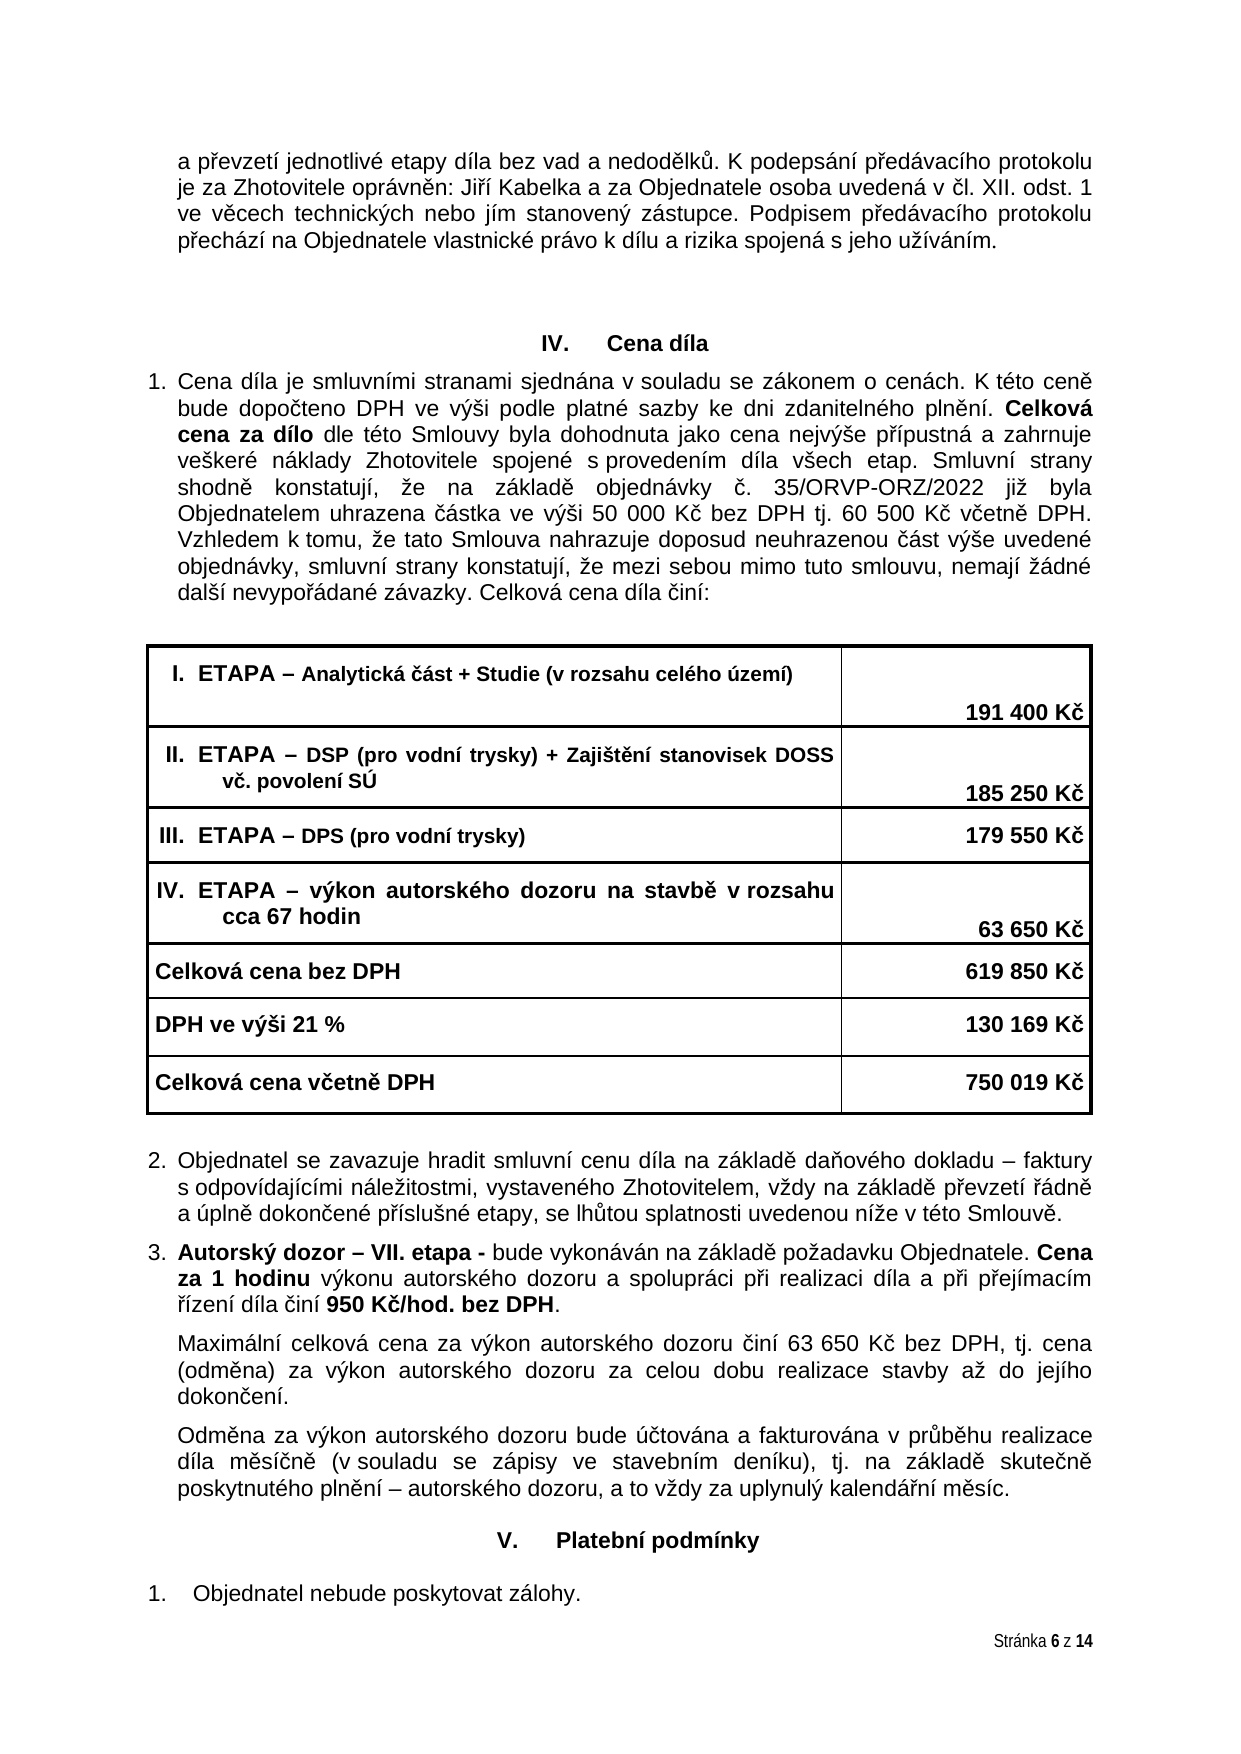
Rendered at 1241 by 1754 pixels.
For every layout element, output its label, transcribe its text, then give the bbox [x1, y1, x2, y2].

table_header ETAPA – Analytická část + Studie (v rozsahu celého území) [149, 648, 841, 725]
list Cena díla je smluvními stranami sjednána v souladu se zákonem o cenách. K této ceně bude dopočteno DPH ve výši podle platné sazby ke dni zdanitelného plnění. Celková cena za dílo dle této Smlouvy byla dohodnuta jako cena nejvýše přípustná a zahrnuje veškeré náklady Zhotovitele spojené s provedením díla všech etap. Smluvní strany shodně konstatují, že na základě objednávky č. 35/ORVP-ORZ/2022 již byla Objednatelem uhrazena částka ve výši 50 000 Kč bez DPH tj. 60 500 Kč včetně DPH. Vzhledem k tomu, že tato Smlouva nahrazuje doposud neuhrazenou část výše uvedené objednávky, smluvní strany konstatují, že mezi sebou mimo tuto smlouvu, nemají žádné další nevypořádané závazky. Celková cena díla činí: [148, 368, 1093, 606]
list Objednatel se zavazuje hradit smluvní cenu díla na základě daňového dokladu – faktury s odpovídajícími náležitostmi, vystaveného Zhotovitelem, vždy na základě převzetí řádně a úplně dokončené příslušné etapy, se lhůtou splatnosti uvedenou níže v této Smlouvě. [148, 1147, 1093, 1226]
table_cell 63 650 Kč [842, 864, 1089, 942]
table_cell 179 550 Kč [842, 809, 1089, 861]
table_cell Celková cena bez DPH [149, 945, 841, 997]
table_cell 619 850 Kč [842, 945, 1089, 997]
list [148, 148, 1093, 253]
table_header 191 400 Kč [842, 648, 1089, 725]
table_cell DPH ve výši 21 % [149, 999, 841, 1055]
table_cell Celková cena včetně DPH [149, 1057, 841, 1112]
subtitle Cena díla [185, 329, 1093, 356]
list Objednatel nebude poskytovat zálohy. [148, 1580, 1093, 1606]
text Maximální celková cena za výkon autorského dozoru činí 63 650 Kč bez DPH, tj. cena (odměna) za výkon autorského dozoru za celou dobu realizace stavby až do jejího dokončení. [177, 1330, 1093, 1409]
table_cell 750 019 Kč [842, 1057, 1089, 1112]
text Odměna za výkon autorského dozoru bude účtována a fakturována v průběhu realizace díla měsíčně (v souladu se zápisy ve stavebním deníku), tj. na základě skutečně poskytnutého plnění – autorského dozoru, a to vždy za uplynulý kalendářní měsíc. [177, 1422, 1093, 1501]
table_cell ETAPA – výkon autorského dozoru na stavbě v rozsahu cca 67 hodin [149, 864, 841, 942]
table_cell 130 169 Kč [842, 999, 1089, 1055]
table_cell 185 250 Kč [842, 728, 1089, 806]
list Autorský dozor – VII. etapa - bude vykonáván na základě požadavku Objednatele. Cena za 1 hodinu výkonu autorského dozoru a spolupráci při realizaci díla a při přejímacím řízení díla činí 950 Kč/hod. bez DPH. [148, 1239, 1093, 1318]
table_cell ETAPA – DSP (pro vodní trysky) + Zajištění stanovisek DOSS vč. povolení SÚ [149, 728, 841, 806]
table_cell ETAPA – DPS (pro vodní trysky) [149, 809, 841, 861]
subtitle Platební podmínky [185, 1527, 1093, 1554]
